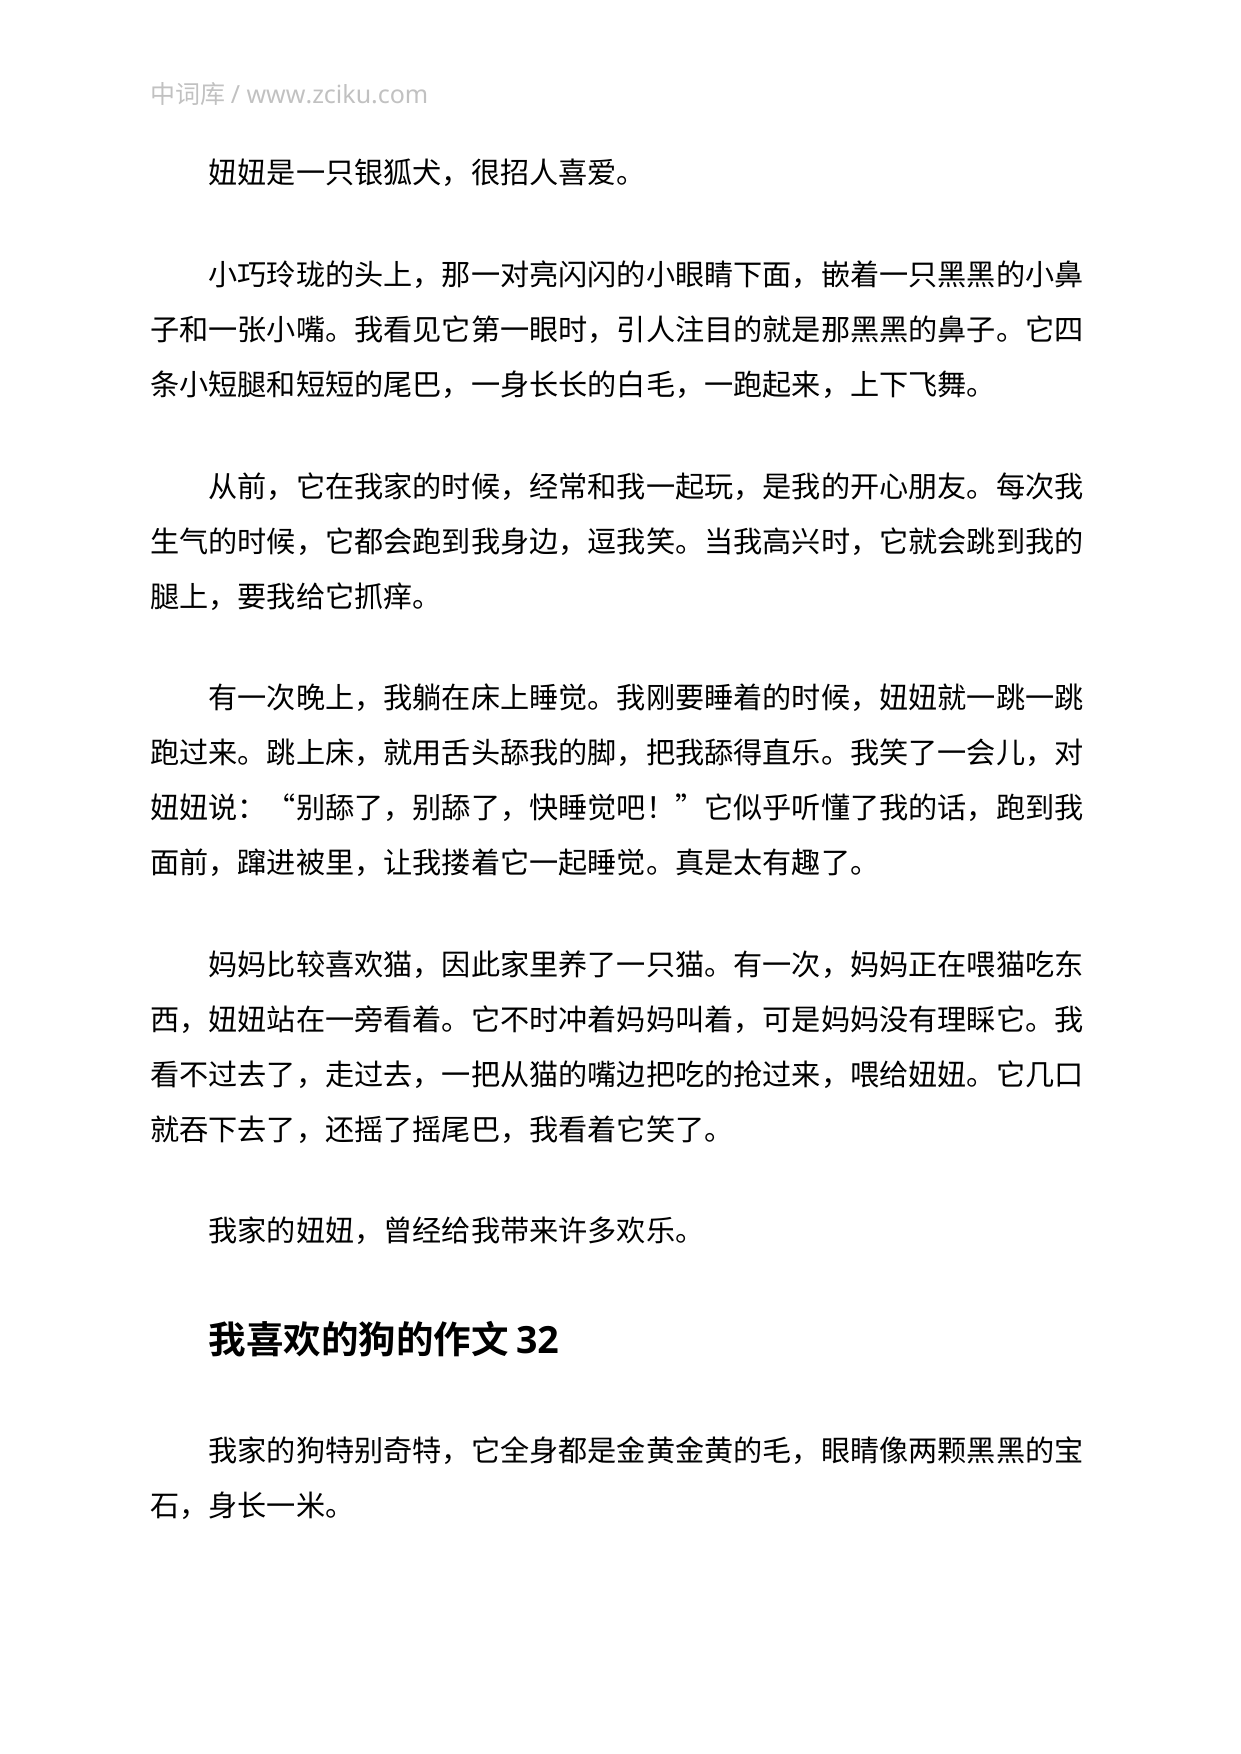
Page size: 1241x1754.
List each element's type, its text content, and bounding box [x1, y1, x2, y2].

text 我家的狗特别奇特，它全身都是金黄金黄的毛，眼睛像两颗黑黑的宝石，身长一米。 [150, 1427, 1090, 1524]
text 从前，它在我家的时候，经常和我一起玩，是我的开心朋友。每次我生气的时候，它都会跑到我身边，逗我笑。当我高兴时，它就会跳到我的腿上，要我给它抓痒。 [150, 463, 1090, 615]
text 妞妞是一只银狐犬，很招人喜爱。 [150, 150, 1090, 192]
text 我喜欢的狗的作文32 [150, 1309, 1090, 1364]
text 小巧玲珑的头上，那一对亮闪闪的小眼睛下面，嵌着一只黑黑的小鼻子和一张小嘴。我看见它第一眼时，引人注目的就是那黑黑的鼻子。它四条小短腿和短短的尾巴，一身长长的白毛，一跑起来，上下飞舞。 [150, 252, 1090, 404]
text 有一次晚上，我躺在床上睡觉。我刚要睡着的时候，妞妞就一跳一跳跑过来。跳上床，就用舌头舔我的脚，把我舔得直乐。我笑了一会儿，对妞妞说：“别舔了，别舔了，快睡觉吧！”它似乎听懂了我的话，跑到我面前，蹿进被里，让我搂着它一起睡觉。真是太有趣了。 [150, 675, 1090, 882]
text 我家的妞妞，曾经给我带来许多欢乐。 [150, 1208, 1090, 1250]
text 妈妈比较喜欢猫，因此家里养了一只猫。有一次，妈妈正在喂猫吃东西，妞妞站在一旁看着。它不时冲着妈妈叫着，可是妈妈没有理睬它。我看不过去了，走过去，一把从猫的嘴边把吃的抢过来，喂给妞妞。它几口就吞下去了，还摇了摇尾巴，我看着它笑了。 [150, 941, 1090, 1148]
